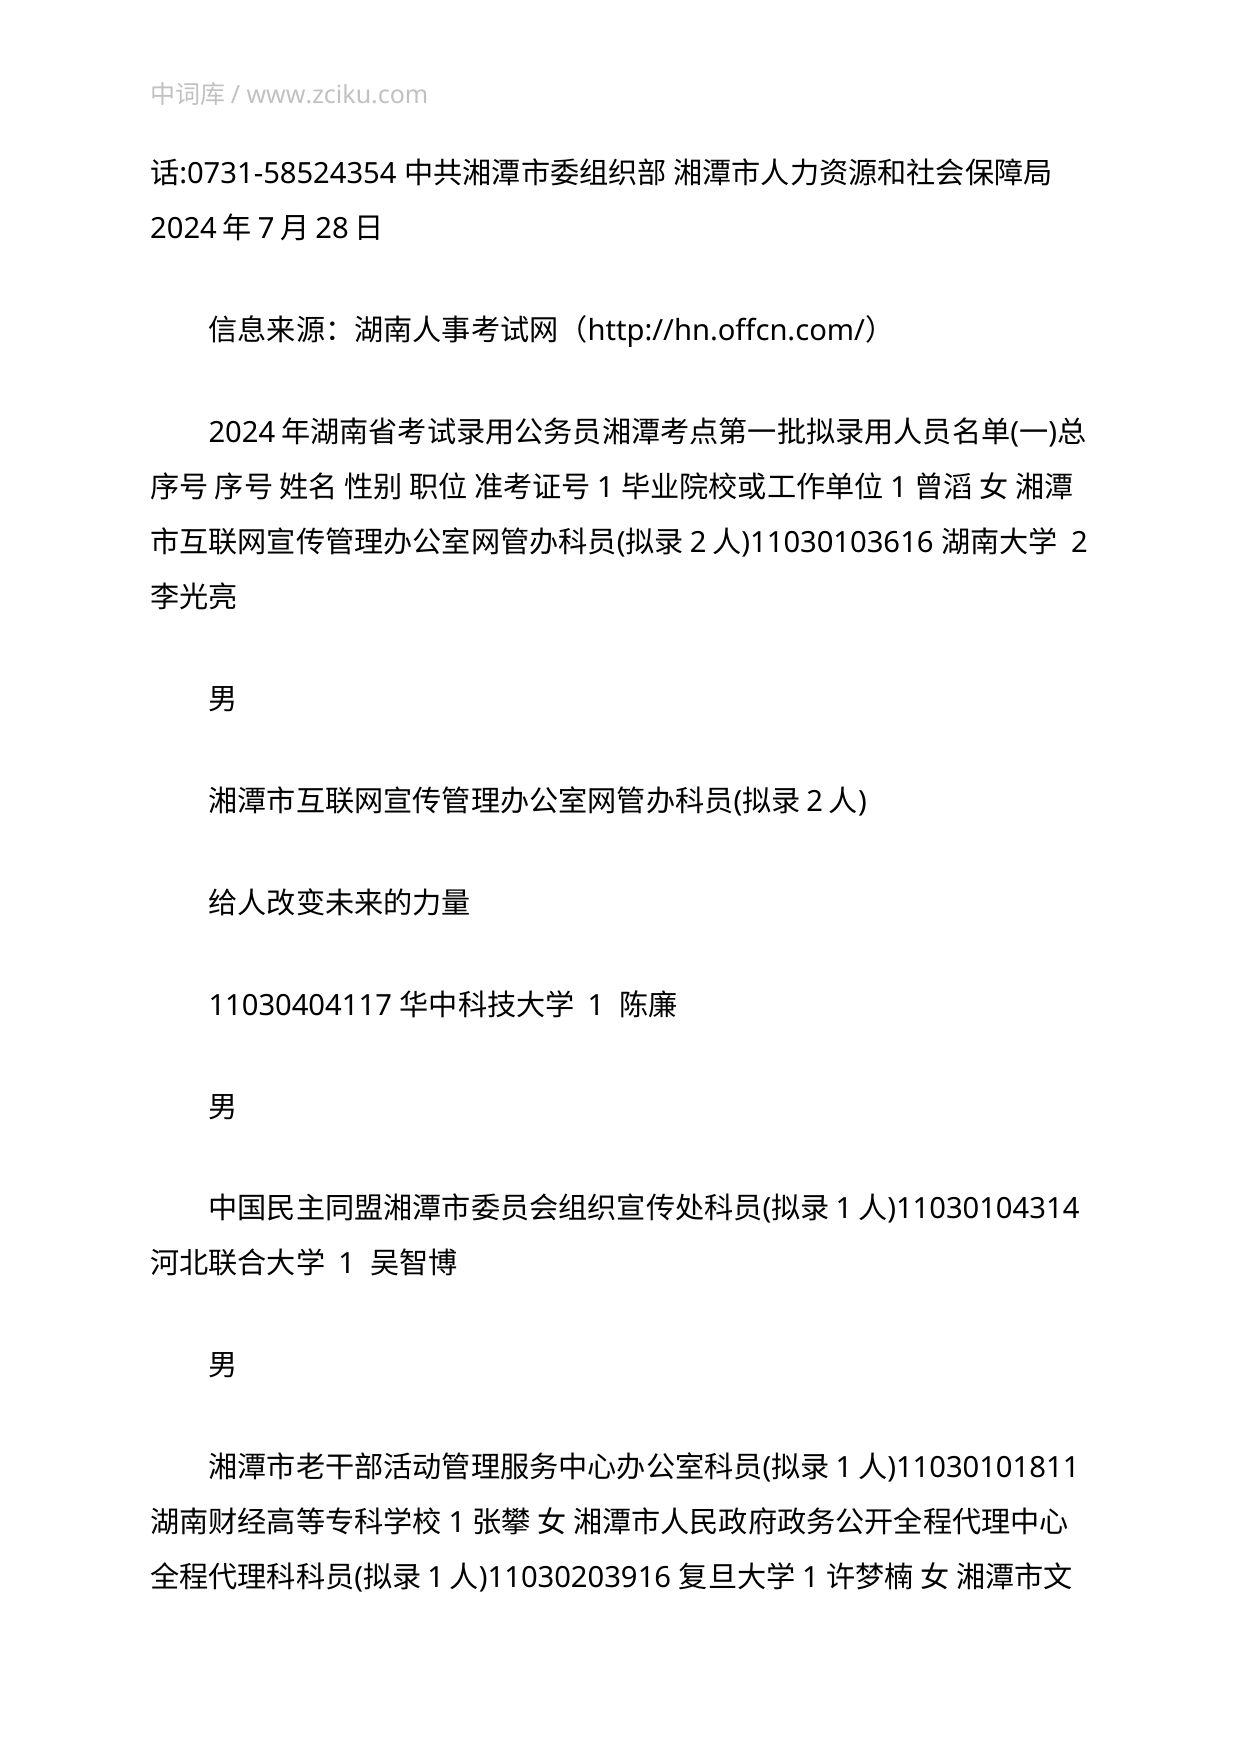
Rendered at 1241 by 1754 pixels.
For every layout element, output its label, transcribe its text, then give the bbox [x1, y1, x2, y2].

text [150, 150, 1090, 247]
text 湘潭市互联网宣传管理办公室网管办科员(拟录2人) [150, 777, 1090, 820]
text 中国民主同盟湘潭市委员会组织宣传处科员(拟录1人)11030104314 河北联合大学 1 吴智博 [150, 1185, 1090, 1282]
text 男 [150, 676, 1090, 718]
text 给人改变未来的力量 [150, 879, 1090, 922]
text 11030404117 华中科技大学 1 陈廉 [150, 981, 1090, 1024]
text 2024年湖南省考试录用公务员湘潭考点第一批拟录用人员名单(一)总序号 序号 姓名 性别 职位 准考证号1 毕业院校或工作单位 1 曾滔 女 湘潭市互联网宣传管理办公室网管办科员(拟录2人)11030103616 湖南大学 2 李光亮 [150, 409, 1090, 616]
text 男 [150, 1083, 1090, 1126]
text 男 [150, 1342, 1090, 1384]
text 信息来源：湖南人事考试网（http://hn.offcn.com/） [150, 307, 1090, 349]
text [150, 1444, 1090, 1596]
